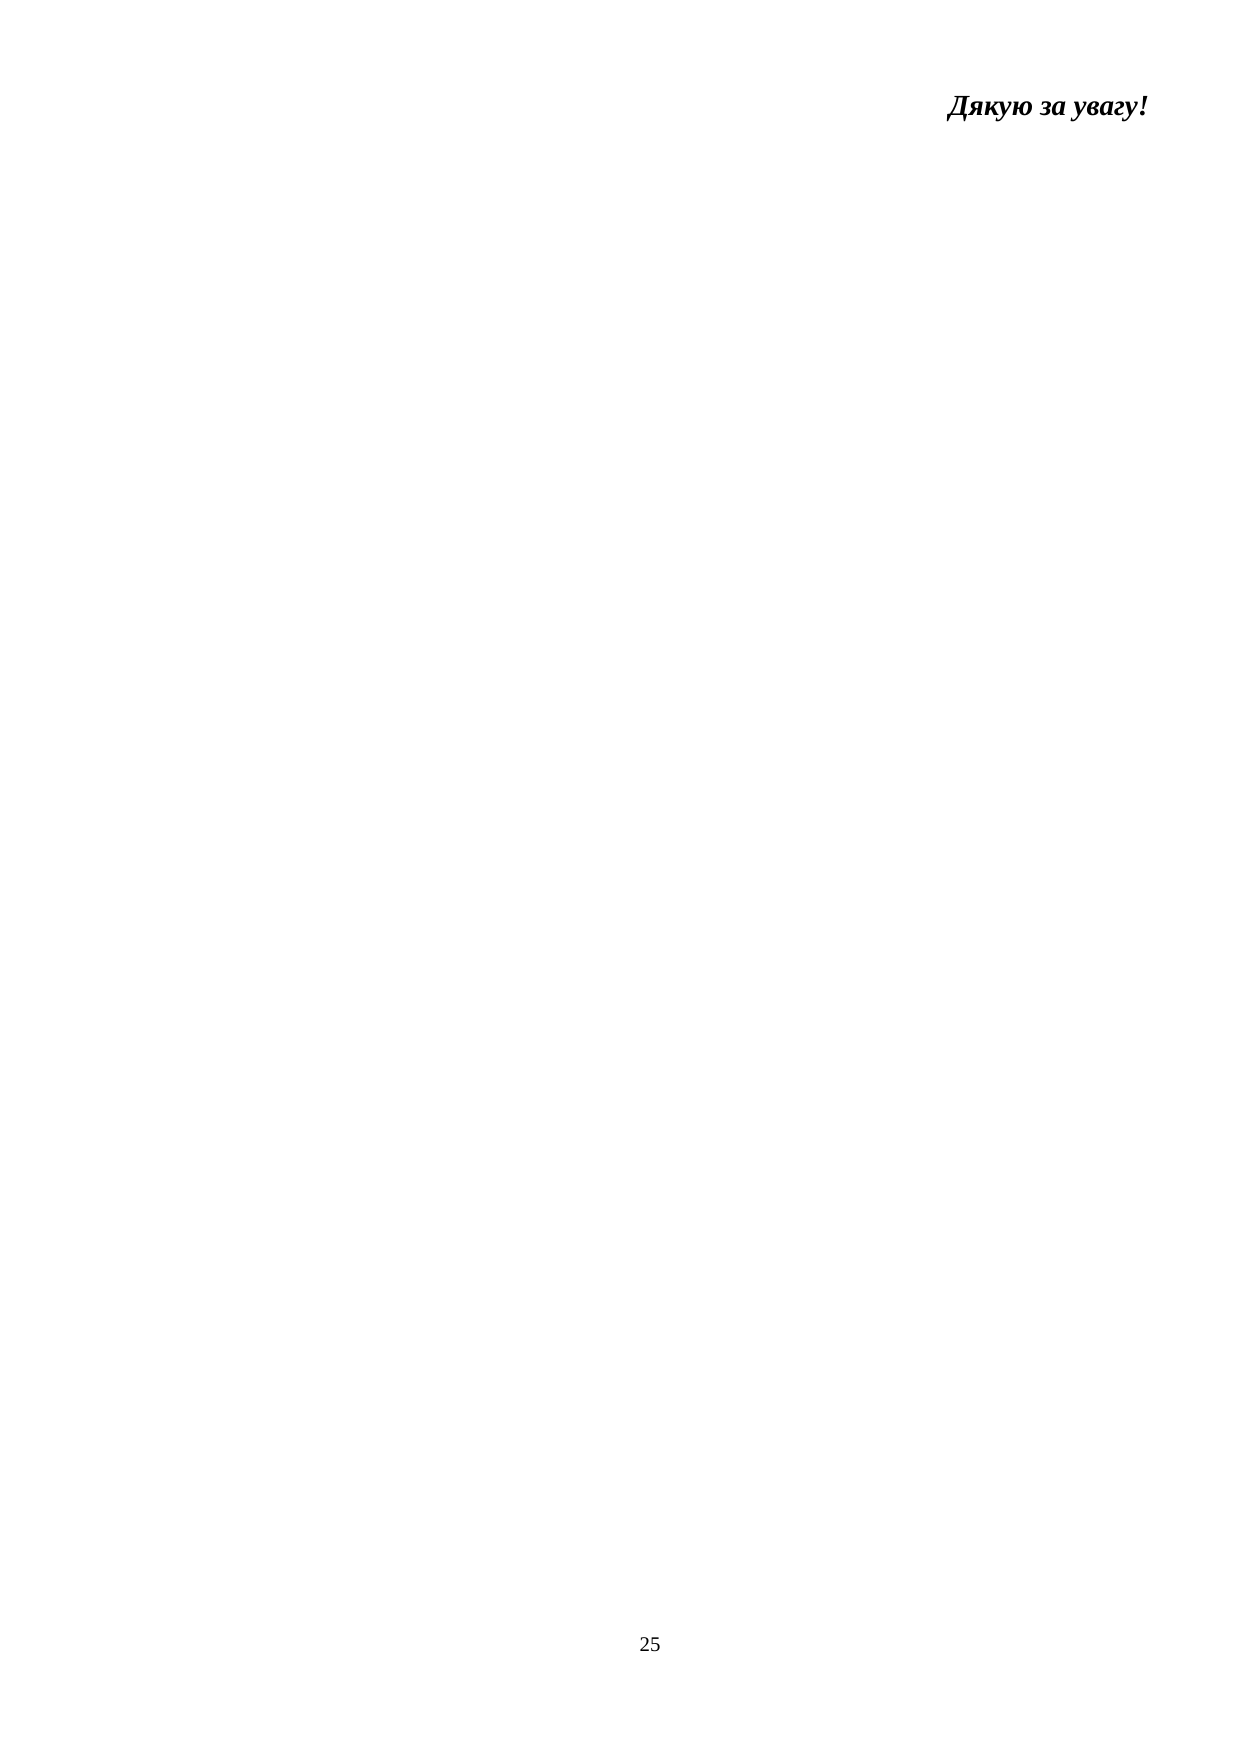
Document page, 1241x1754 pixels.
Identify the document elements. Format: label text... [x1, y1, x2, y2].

text Дякую за увагу! [148, 88, 1152, 122]
